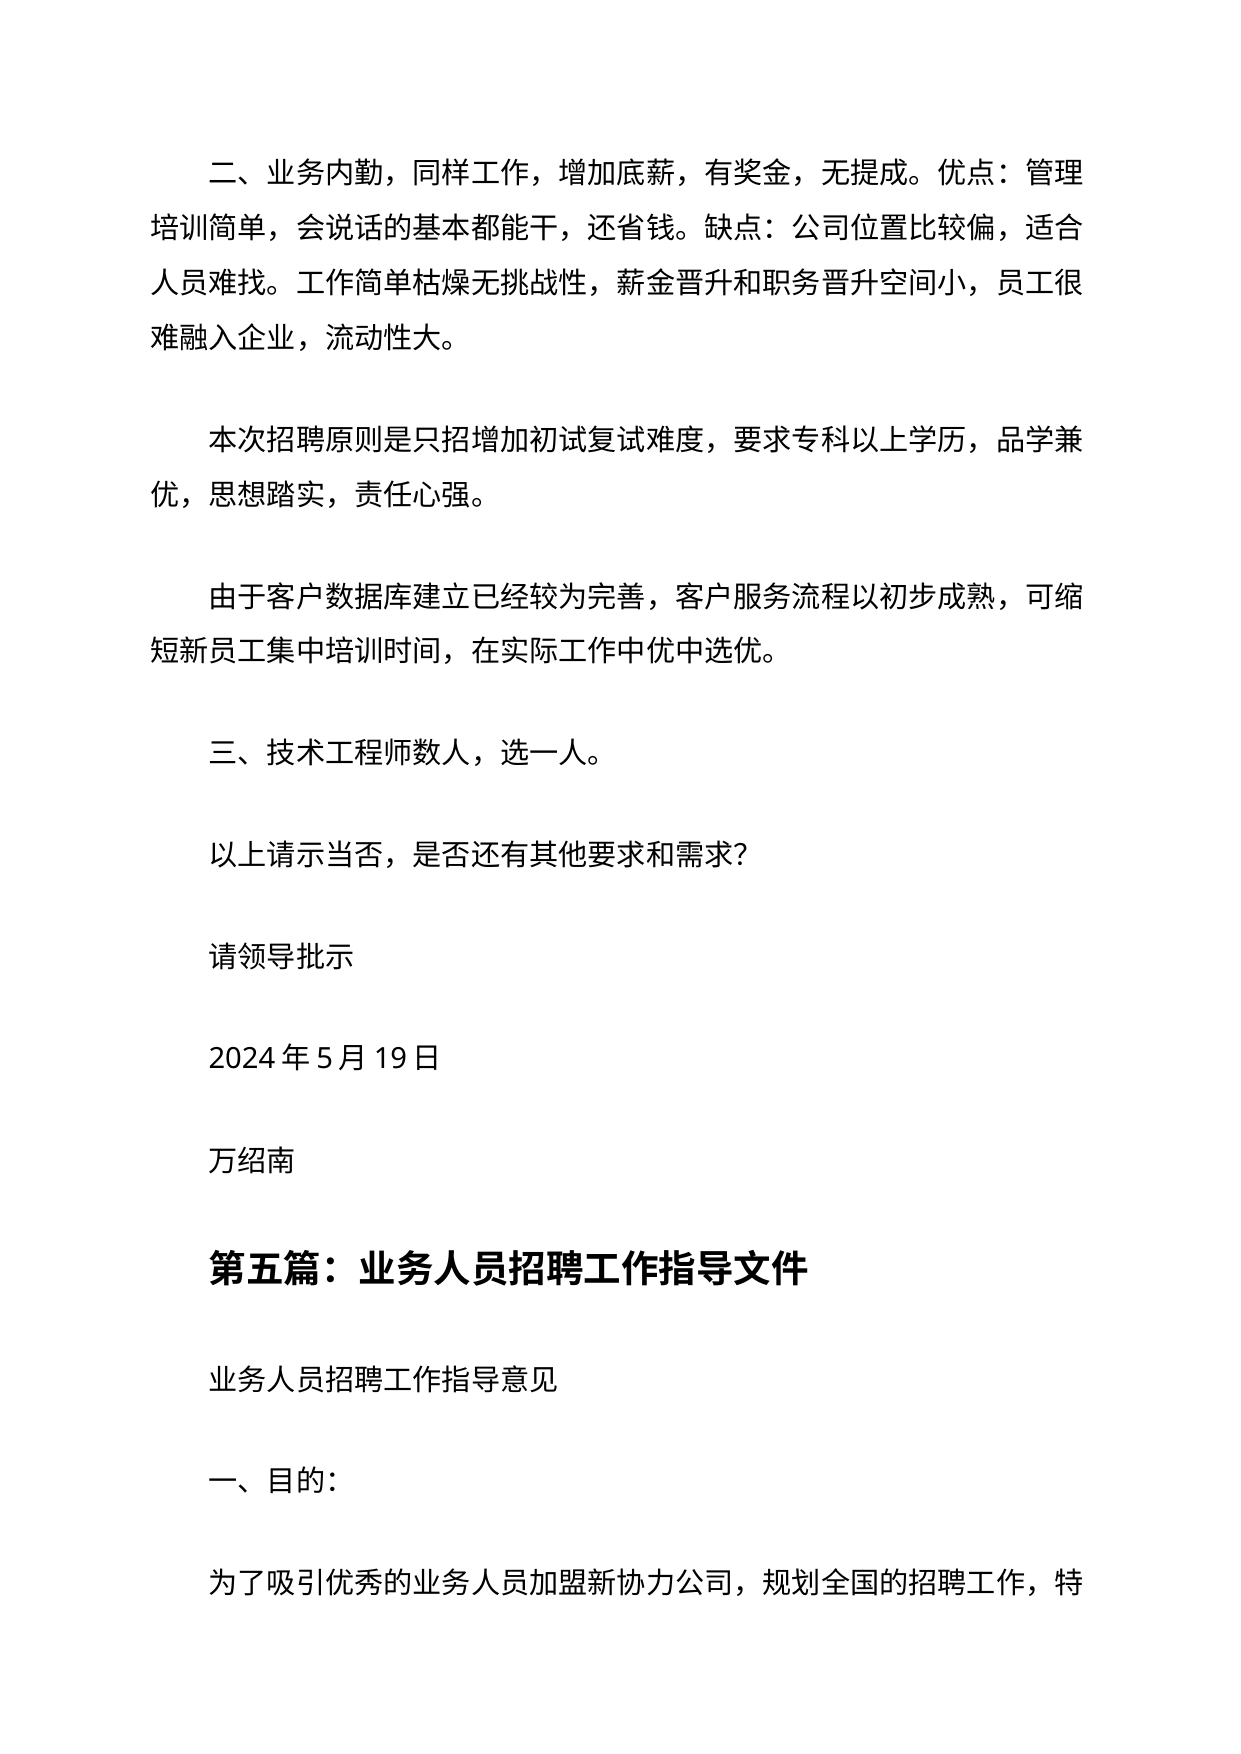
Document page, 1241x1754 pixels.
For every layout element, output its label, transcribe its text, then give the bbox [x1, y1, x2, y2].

text 三、技术工程师数人，选一人。 [150, 730, 1090, 772]
text 2024年5月19日 [150, 1035, 1090, 1077]
text 业务人员招聘工作指导意见 [150, 1356, 1090, 1398]
text 由于客户数据库建立已经较为完善，客户服务流程以初步成熟，可缩短新员工集中培训时间，在实际工作中优中选优。 [150, 573, 1090, 670]
text 请领导批示 [150, 933, 1090, 976]
text 本次招聘原则是只招增加初试复试难度，要求专科以上学历，品学兼优，思想踏实，责任心强。 [150, 416, 1090, 514]
text 二、业务内勤，同样工作，增加底薪，有奖金，无提成。优点：管理培训简单，会说话的基本都能干，还省钱。缺点：公司位置比较偏，适合人员难找。工作简单枯燥无挑战性，薪金晋升和职务晋升空间小，员工很难融入企业，流动性大。 [150, 150, 1090, 357]
text 万绍南 [150, 1137, 1090, 1179]
text 第五篇：业务人员招聘工作指导文件 [150, 1239, 1090, 1293]
text 以上请示当否，是否还有其他要求和需求？ [150, 832, 1090, 874]
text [150, 1560, 1090, 1602]
text 一、目的： [150, 1458, 1090, 1500]
